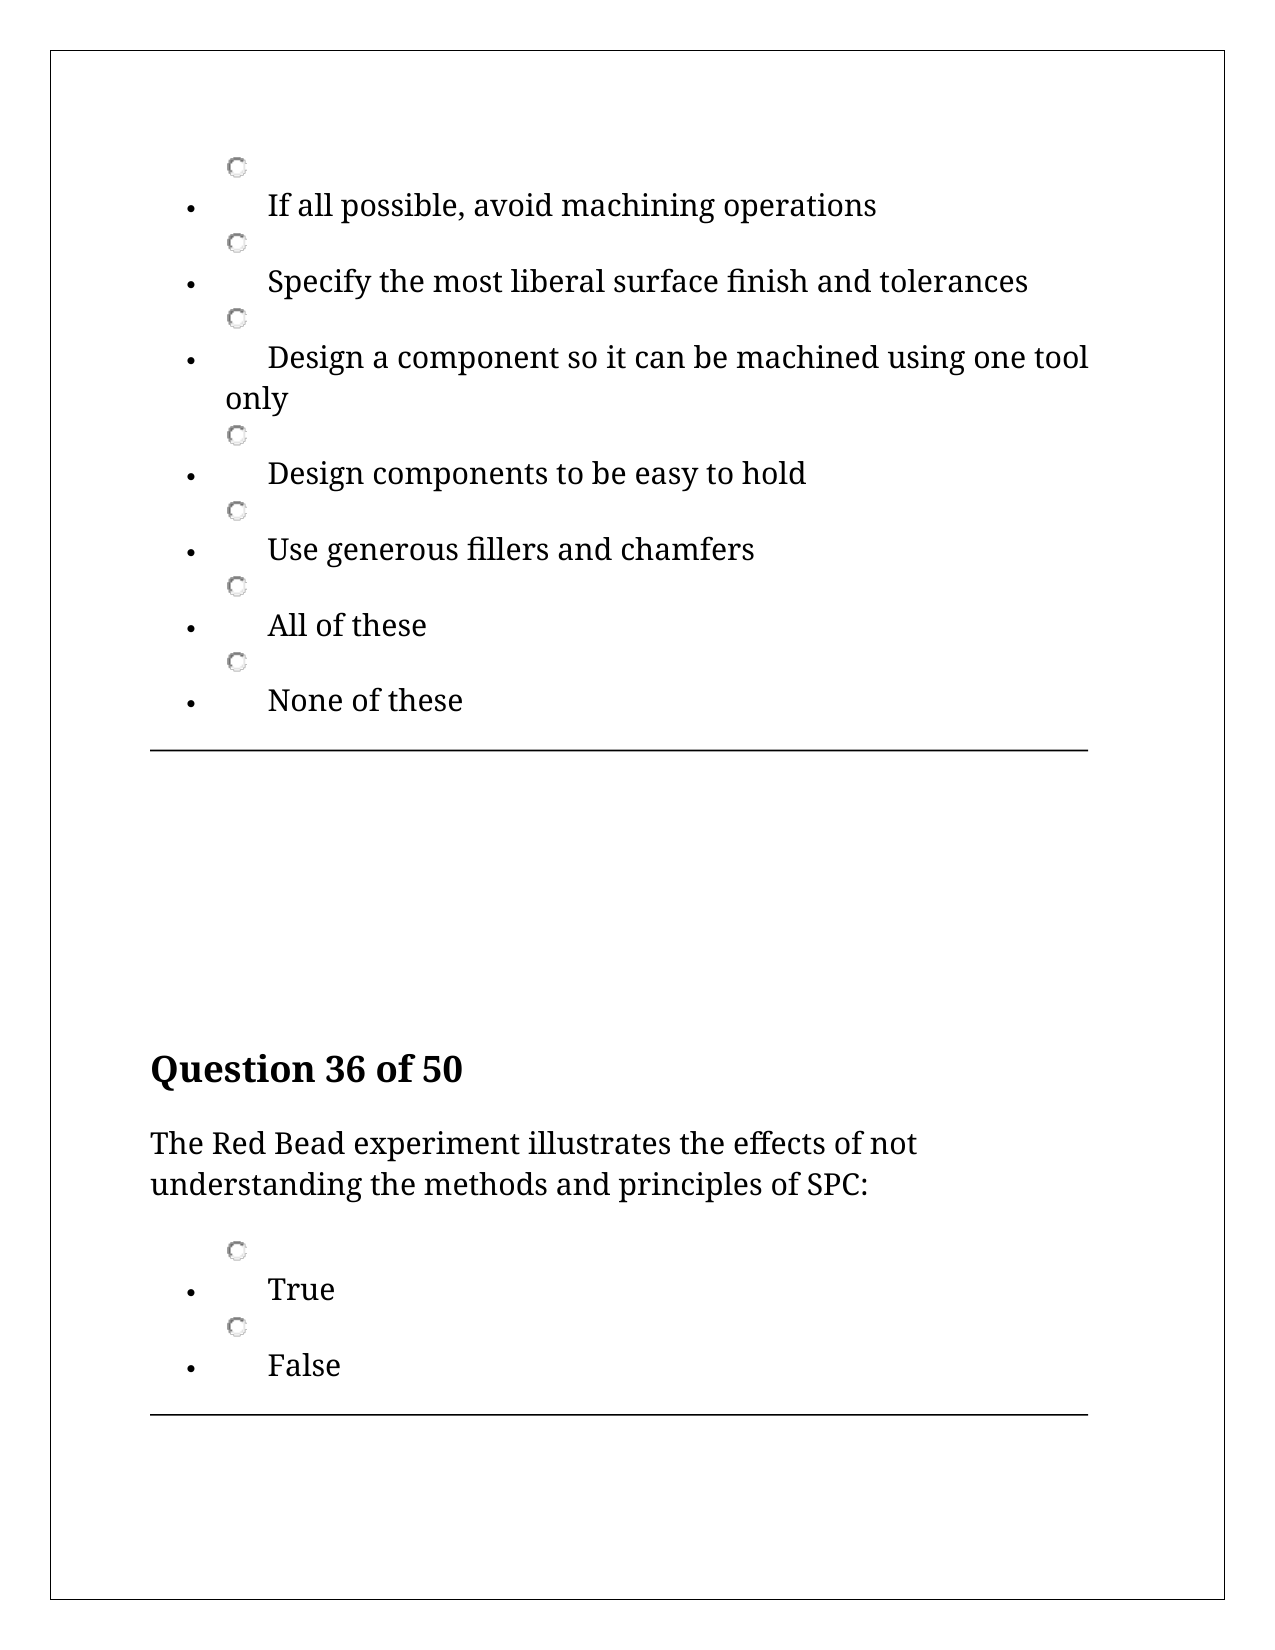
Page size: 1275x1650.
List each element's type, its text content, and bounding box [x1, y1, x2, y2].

list Specify the most liberal surface finish and tolerances [187, 226, 1125, 301]
list If all possible, avoid machining operations [187, 150, 1125, 226]
list False [187, 1309, 1125, 1385]
list Use generous fillers and chamfers [187, 494, 1125, 569]
list None of these [187, 645, 1125, 721]
text The Red Bead experiment illustrates the effects of not understanding the methods and principles of SPC: [150, 1122, 1125, 1204]
list Design components to be easy to hold [187, 418, 1125, 494]
list All of these [187, 569, 1125, 645]
list Design a component so it can be machined using one tool only [187, 301, 1125, 418]
text Question 36 of 50 [150, 1043, 1125, 1093]
list True [187, 1234, 1125, 1309]
